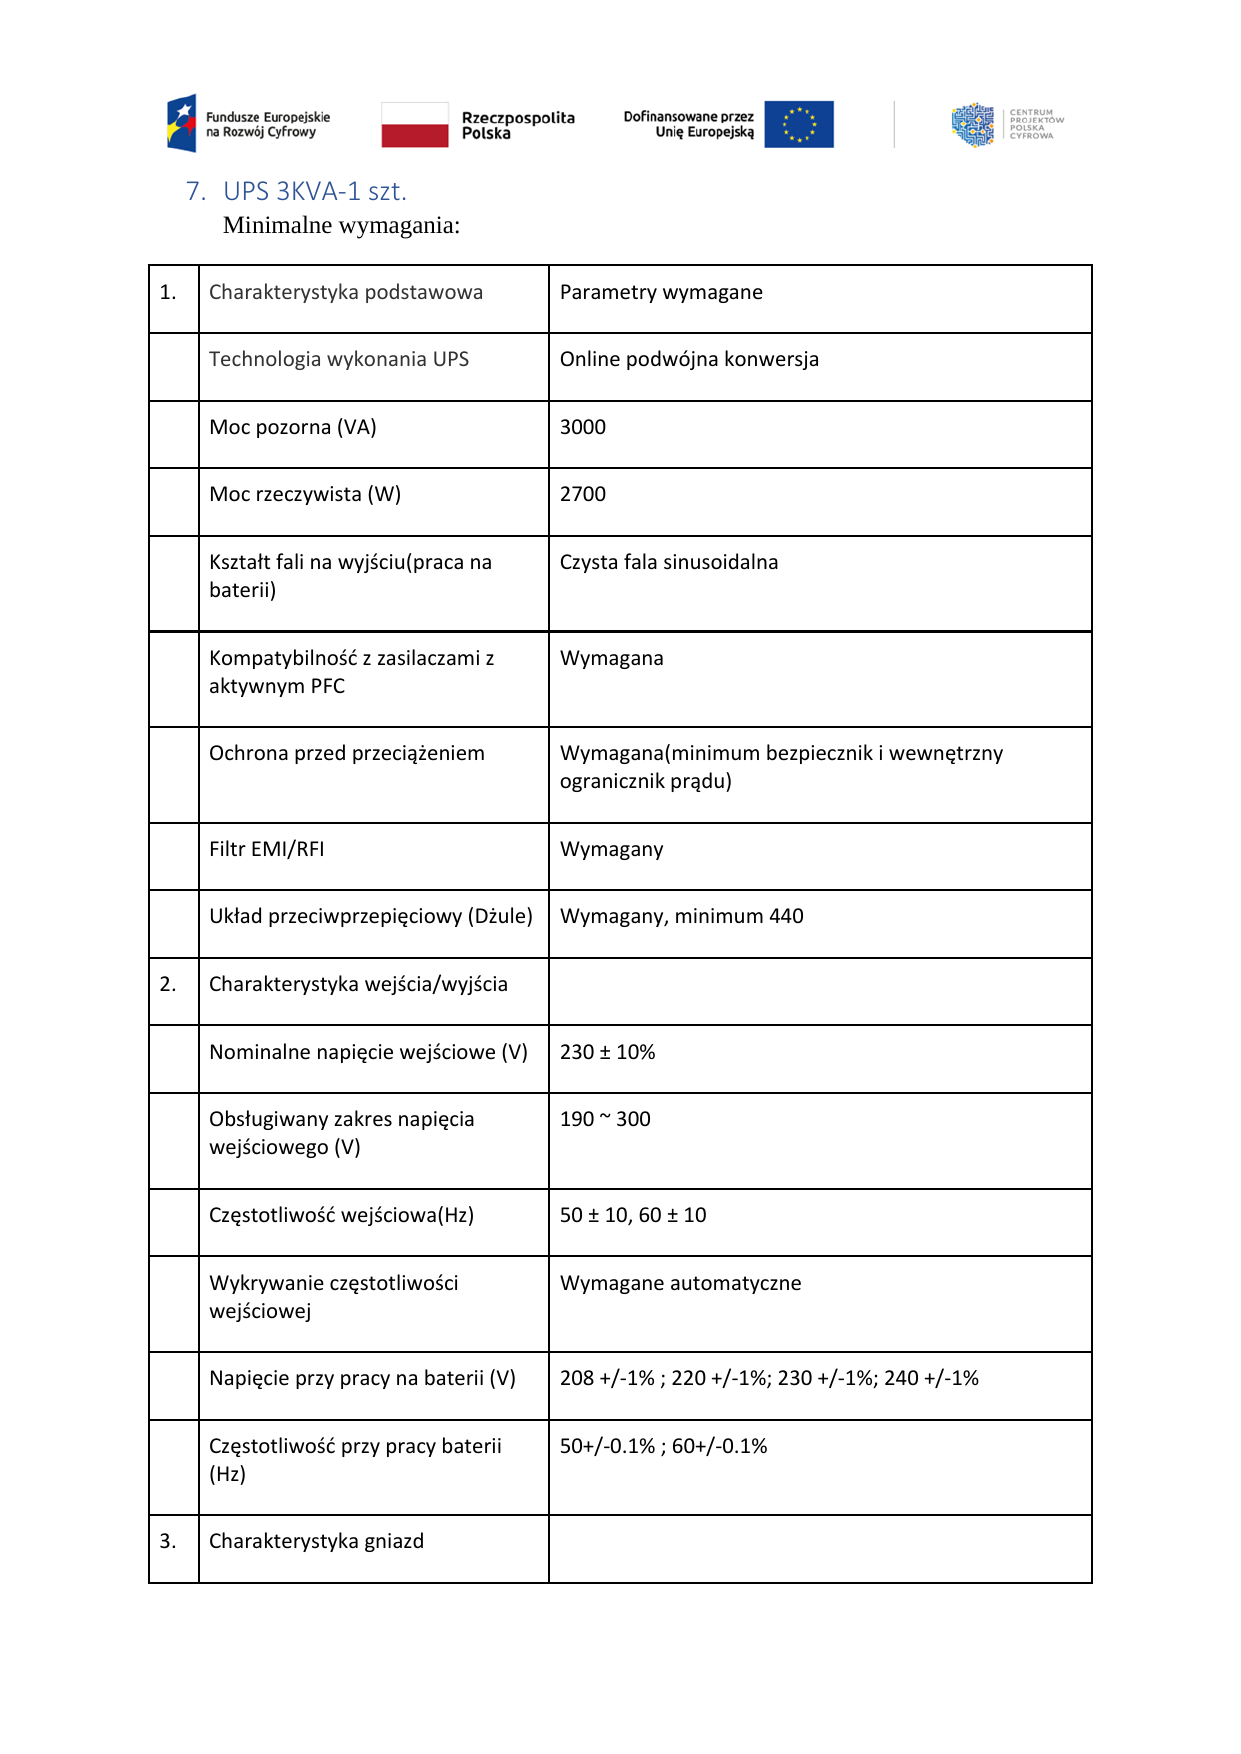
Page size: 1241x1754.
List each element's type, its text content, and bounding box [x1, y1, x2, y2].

table_cell [150, 1026, 198, 1092]
table_cell Charakterystyka wejścia/wyjścia [200, 959, 548, 1024]
table_cell Technologia wykonania UPS [200, 334, 548, 399]
table_cell [150, 1421, 198, 1514]
table_cell Napięcie przy pracy na baterii (V) [200, 1353, 548, 1418]
table_cell Kompatybilność z zasilaczami z aktywnym PFC [200, 633, 548, 726]
table_cell Charakterystyka gniazd [200, 1516, 548, 1582]
table_cell Wykrywanie częstotliwości wejściowej [200, 1257, 548, 1351]
table_cell Częstotliwość przy pracy baterii (Hz) [200, 1421, 548, 1514]
table_cell [150, 469, 198, 535]
table_cell [150, 402, 198, 467]
table_cell [150, 728, 198, 822]
table_cell [550, 1516, 1091, 1582]
table_cell 190 ~ 300 [550, 1094, 1091, 1188]
table_cell [150, 537, 198, 630]
table_cell Układ przeciwprzepięciowy (Dżule) [200, 891, 548, 957]
table_cell Wymagany, minimum 440 [550, 891, 1091, 957]
table_cell 230 ± 10% [550, 1026, 1091, 1092]
table_cell 50+/-0.1% ; 60+/-0.1% [550, 1421, 1091, 1514]
table_cell Nominalne napięcie wejściowe (V) [200, 1026, 548, 1092]
table_cell [150, 1094, 198, 1188]
table_cell Online podwójna konwersja [550, 334, 1091, 399]
subtitle UPS 3KVA-1 szt. [185, 172, 1093, 208]
table_cell [550, 959, 1091, 1024]
table_cell [150, 824, 198, 889]
table_cell [150, 1190, 198, 1255]
table_cell Wymagany [550, 824, 1091, 889]
table_cell [150, 1257, 198, 1351]
table_cell Wymagana [550, 633, 1091, 726]
table_header Parametry wymagane [550, 266, 1091, 332]
table_cell 3. [150, 1516, 198, 1582]
table_cell [150, 633, 198, 726]
picture [147, 73, 1093, 172]
table_cell Kształt fali na wyjściu(praca na baterii) [200, 537, 548, 630]
table_header 1. [150, 266, 198, 332]
table_cell 3000 [550, 402, 1091, 467]
table_cell Moc rzeczywista (W) [200, 469, 548, 535]
table_cell Moc pozorna (VA) [200, 402, 548, 467]
table_cell [150, 1353, 198, 1418]
table_cell Częstotliwość wejściowa(Hz) [200, 1190, 548, 1255]
table_cell Filtr EMI/RFI [200, 824, 548, 889]
table_cell [150, 891, 198, 957]
table_cell 2. [150, 959, 198, 1024]
table_cell [150, 334, 198, 399]
table_header Charakterystyka podstawowa [200, 266, 548, 332]
table_cell Czysta fala sinusoidalna [550, 537, 1091, 630]
table_cell 208 +/-1% ; 220 +/-1%; 230 +/-1%; 240 +/-1% [550, 1353, 1091, 1418]
table_cell Obsługiwany zakres napięcia wejściowego (V) [200, 1094, 548, 1188]
table_cell 2700 [550, 469, 1091, 535]
table_cell 50 ± 10, 60 ± 10 [550, 1190, 1091, 1255]
text Minimalne wymagania: [223, 211, 1093, 239]
table_cell Wymagana(minimum bezpiecznik i wewnętrzny ogranicznik prądu) [550, 728, 1091, 822]
table_cell Wymagane automatyczne [550, 1257, 1091, 1351]
table_cell Ochrona przed przeciążeniem [200, 728, 548, 822]
